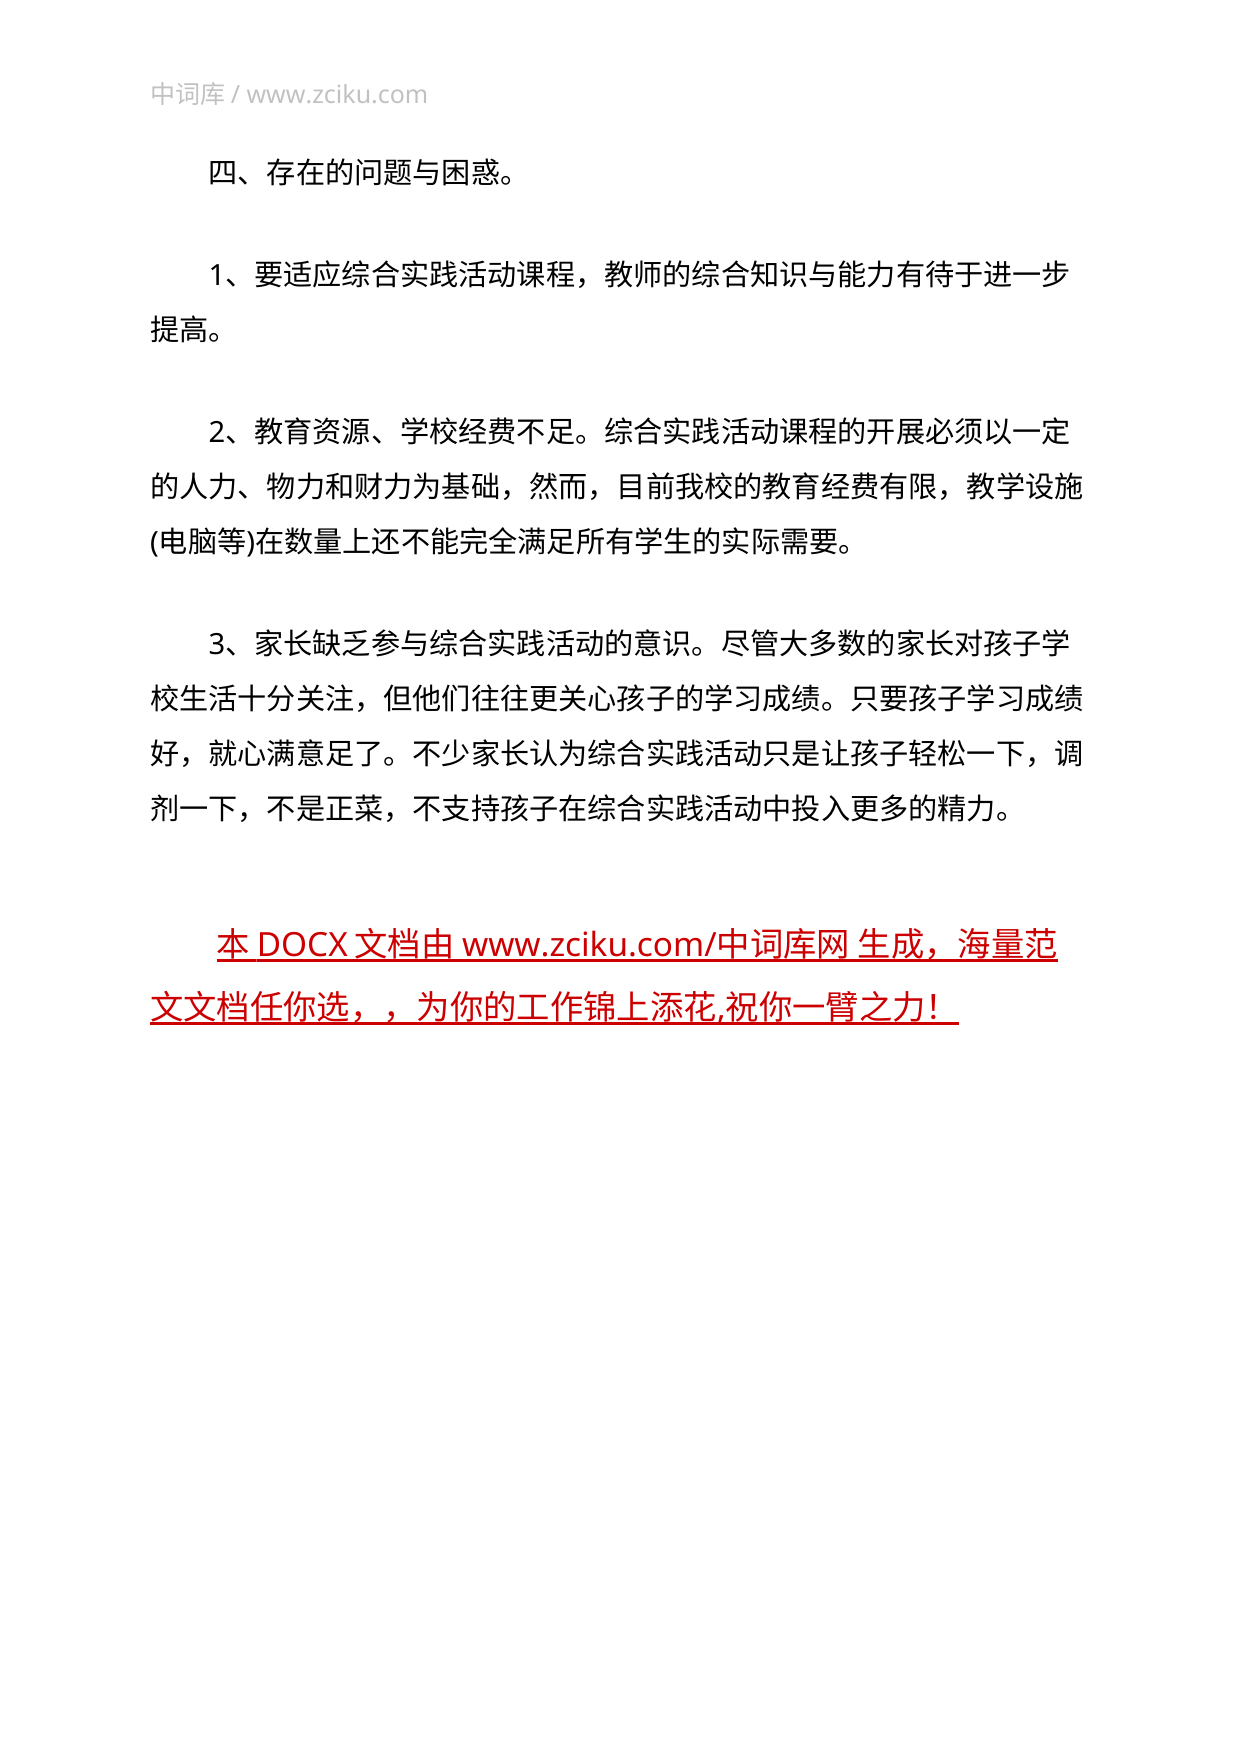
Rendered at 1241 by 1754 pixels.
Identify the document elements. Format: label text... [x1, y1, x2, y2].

text 2、教育资源、学校经费不足。综合实践活动课程的开展必须以一定的人力、物力和财力为基础，然而，目前我校的教育经费有限，教学设施(电脑等)在数量上还不能完全满足所有学生的实际需要。 [150, 408, 1090, 561]
text 本DOCX文档由 www.zciku.com/中词库网 生成，海量范文文档任你选，，为你的工作锦上添花,祝你一臂之力！ [150, 918, 1090, 1029]
text 3、家长缺乏参与综合实践活动的意识。尽管大多数的家长对孩子学校生活十分关注，但他们往往更关心孩子的学习成绩。只要孩子学习成绩好，就心满意足了。不少家长认为综合实践活动只是让孩子轻松一下，调剂一下，不是正菜，不支持孩子在综合实践活动中投入更多的精力。 [150, 620, 1090, 827]
text 1、要适应综合实践活动课程，教师的综合知识与能力有待于进一步提高。 [150, 252, 1090, 349]
text 四、存在的问题与困惑。 [150, 150, 1090, 192]
